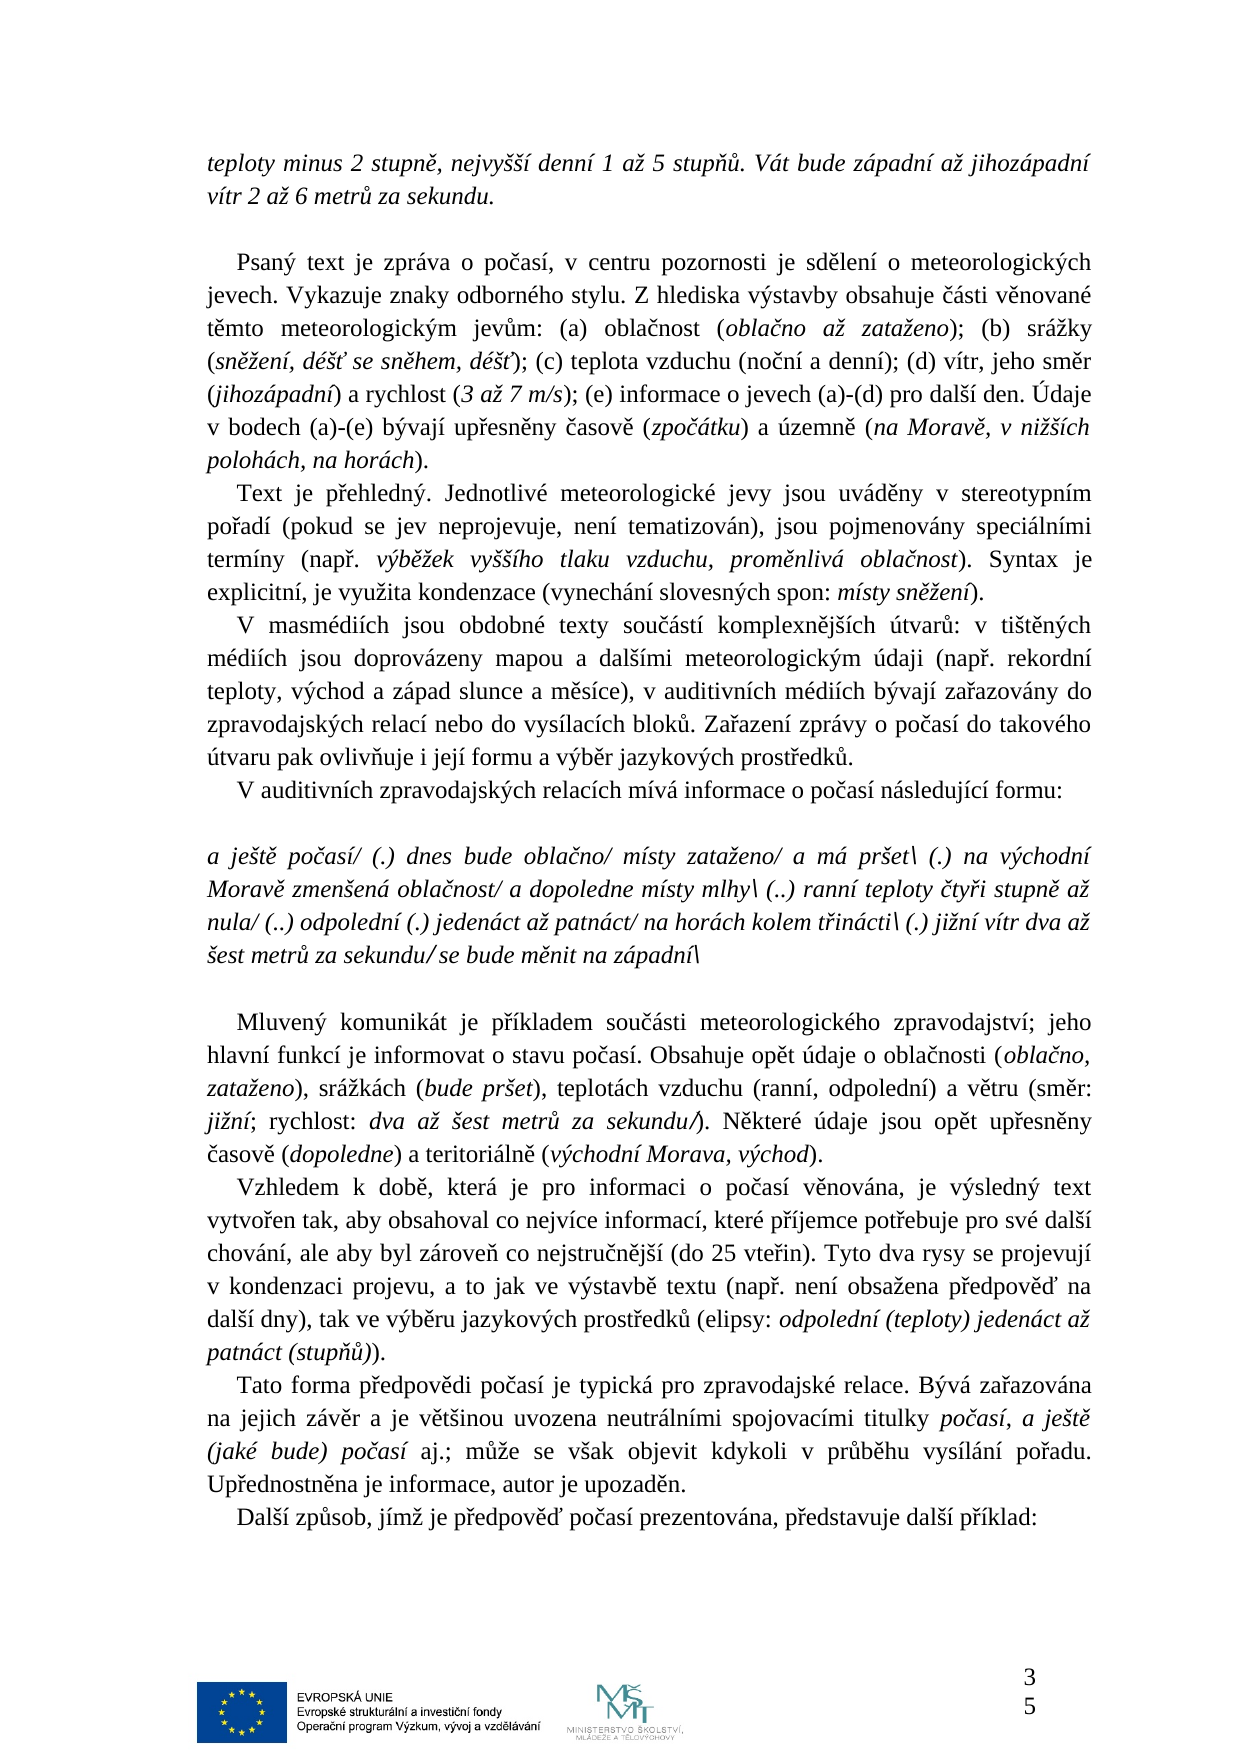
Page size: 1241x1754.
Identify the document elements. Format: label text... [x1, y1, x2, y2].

text Mluvený komunikát je příkladem součásti meteorologického zpravodajství; jeho hlavní funkcí je informovat o stavu počasí. Obsahuje opět údaje o oblačnosti (oblačno, zataženo), srážkách (bude pršet), teplotách vzduchu (ranní, odpolední) a větru (směr: jižní; rychlost: dva až šest metrů za sekundu). Některé údaje jsou opět upřesněny časově (dopoledne) a teritoriálně (východní Morava, východ). [207, 1007, 1092, 1167]
text V auditivních zpravodajských relacích mívá informace o počasí následující formu: [207, 775, 1092, 804]
text Psaný text je zpráva o počasí, v centru pozornosti je sdělení o meteorologických jevech. Vykazuje znaky odborného stylu. Z hlediska výstavby obsahuje části věnované těmto meteorologickým jevům: (a) oblačnost (oblačno až zataženo); (b) srážky (sněžení, déšť se sněhem, déšť); (c) teplota vzduchu (noční a denní); (d) vítr, jeho směr (jihozápadní) a rychlost (3 až 7 m/s); (e) informace o jevech (a)-(d) pro další den. Údaje v bodech (a)-(e) bývají upřesněny časově (zpočátku) a územně (na Moravě, v nižších polohách, na horách). [207, 247, 1092, 474]
text a ještě počasí/ (.) dnes bude oblačno/ místy zataženo/ a má pršet\ (.) na východní Moravě zmenšená oblačnost/ a dopoledne místy mlhy\ (..) ranní teploty čtyři stupně až nula/ (..) odpolední (.) jedenáct až patnáct/ na horách kolem třinácti\ (.) jižní vítr dva až šest metrů za sekundu se bude měnit na západní\ [207, 841, 1092, 969]
text Text je přehledný. Jednotlivé meteorologické jevy jsou uváděny v stereotypním pořadí (pokud se jev neprojevuje, není tematizován), jsou pojmenovány speciálními termíny (např. výběžek vyššího tlaku vzduchu, proměnlivá oblačnost). Syntax je explicitní, je využita kondenzace (vynechání slovesných spon: místy sněžení). [207, 478, 1092, 606]
text Další způsob, jímž je předpověď počasí prezentována, představuje další příklad: [207, 1502, 1092, 1531]
text Vzhledem k době, která je pro informaci o počasí věnována, je výsledný text vytvořen tak, aby obsahoval co nejvíce informací, které příjemce potřebuje pro své další chování, ale aby byl zároveň co nejstručnější (do 25 vteřin). Tyto dva rysy se projevují v kondenzaci projevu, a to jak ve výstavbě textu (např. není obsažena předpověď na další dny), tak ve výběru jazykových prostředků (elipsy: odpolední (teploty) jedenáct až patnáct (stupňů)). [207, 1172, 1092, 1366]
text Tato forma předpovědi počasí je typická pro zpravodajské relace. Bývá zařazována na jejich závěr a je většinou uvozena neutrálními spojovacími titulky počasí, a ještě (jaké bude) počasí aj.; může se však objevit kdykoli v průběhu vysílání pořadu. Upřednostněna je informace, autor je upozaděn. [207, 1370, 1092, 1498]
picture [166, 1651, 713, 1754]
text V masmédiích jsou obdobné texty součástí komplexnějších útvarů: v tištěných médiích jsou doprovázeny mapou a dalšími meteorologickým údaji (např. rekordní teploty, východ a západ slunce a měsíce), v auditivních médiích bývají zařazovány do zpravodajských relací nebo do vysílacích bloků. Zařazení zprávy o počasí do takového útvaru pak ovlivňuje i její formu a výběr jazykových prostředků. [207, 610, 1092, 771]
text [207, 148, 1092, 209]
